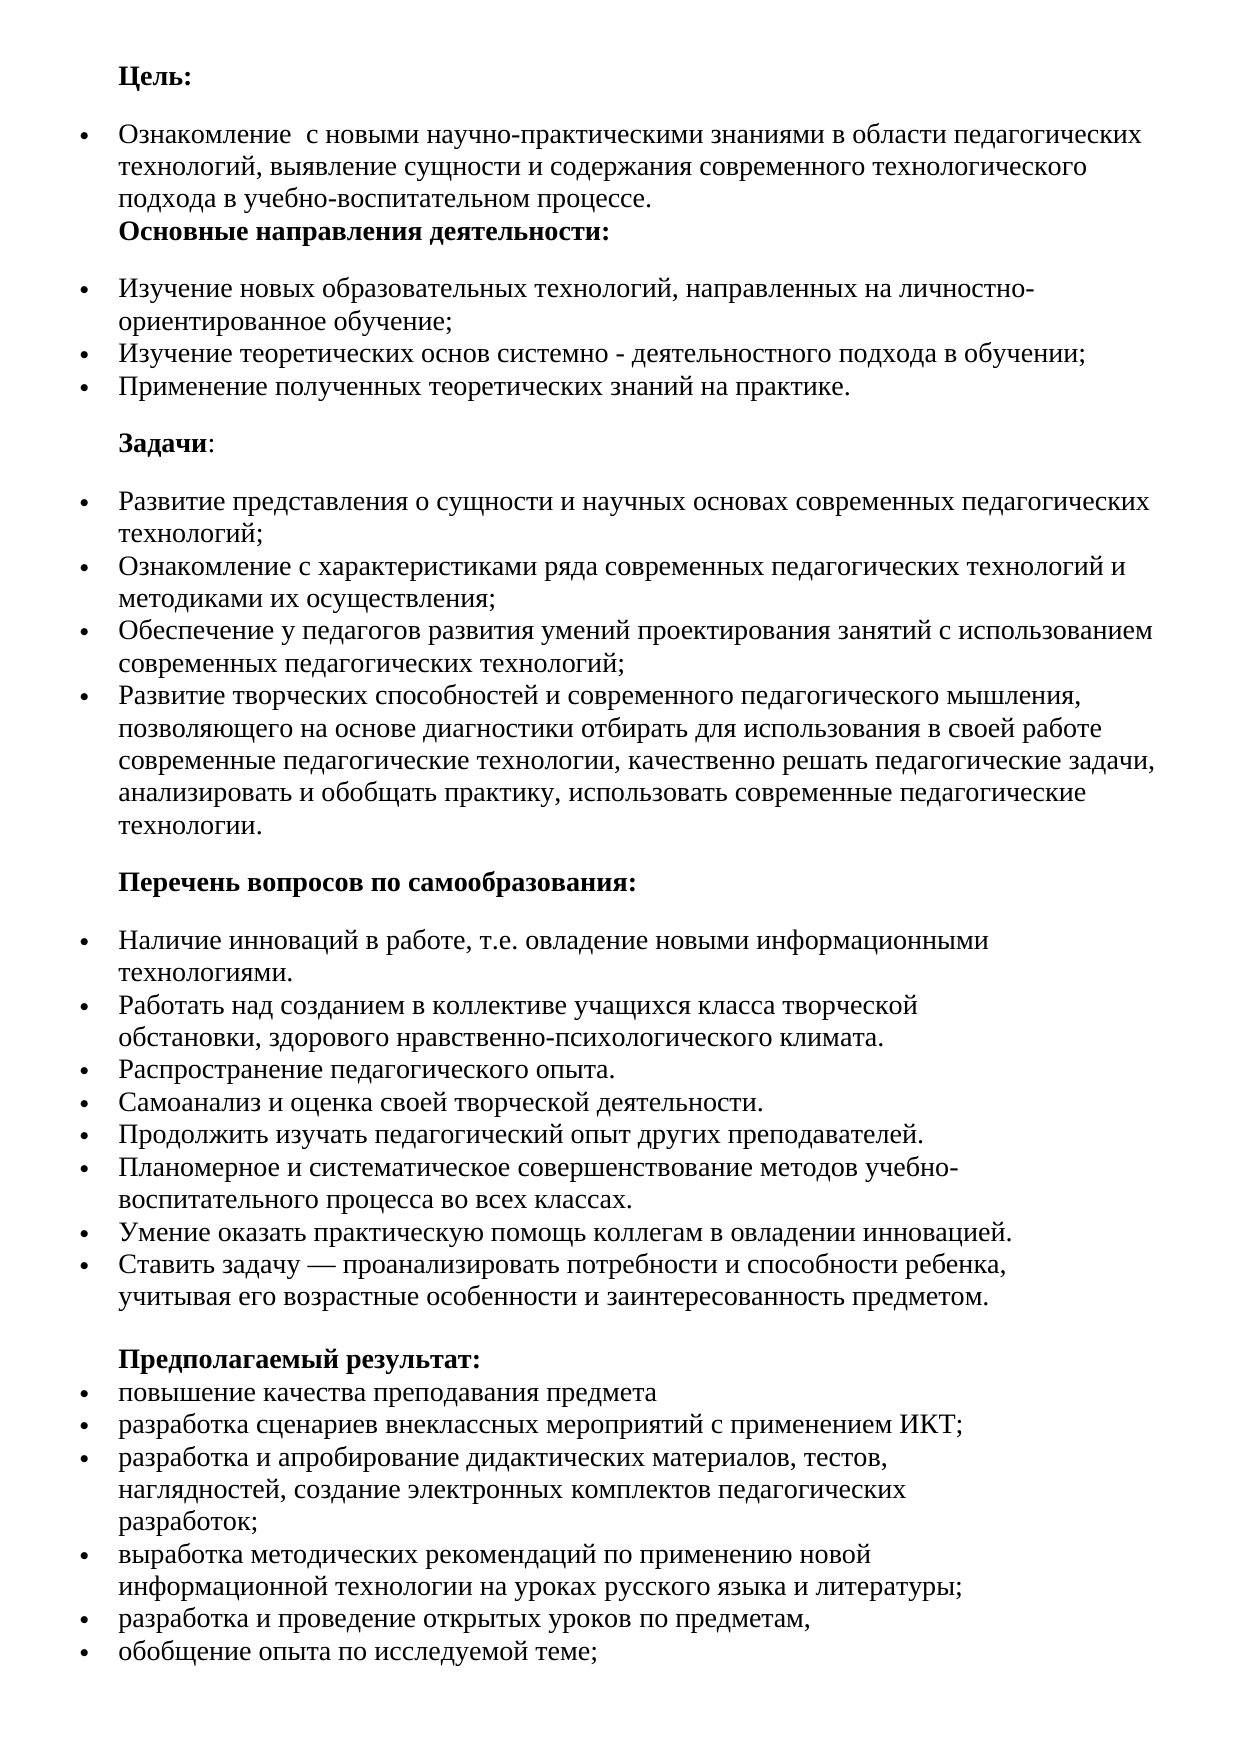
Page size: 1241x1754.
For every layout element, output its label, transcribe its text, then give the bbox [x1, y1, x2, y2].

list Обеспечение у педагогов развития умений проектирования занятий с использованием современных педагогических технологий; [81, 613, 1181, 678]
list Применение полученных теоретических знаний на практике. [81, 369, 1181, 401]
list Развитие представления о сущности и научных основах современных педагогических технологий; [81, 484, 1181, 549]
text Основные направления деятельности: [118, 214, 1181, 246]
list Ознакомление с характеристиками ряда современных педагогических технологий и методиками их осуществления; [81, 549, 1181, 613]
list Наличие инноваций в работе, т.е. овладение новыми информационными [81, 923, 1181, 955]
list Изучение новых образовательных технологий, направленных на личностно-ориентированное обучение; [81, 271, 1181, 336]
list обобщение опыта по исследуемой теме; [81, 1634, 1181, 1666]
list Самоанализ и оценка своей творческой деятельности. [81, 1085, 1181, 1117]
list разработка и проведение открытых уроков по предметам, [81, 1602, 1181, 1634]
text Задачи: [118, 426, 1181, 459]
list Умение оказать практическую помощь коллегам в овладении инновацией. [81, 1214, 1181, 1247]
text учитывая его возрастные особенности и заинтересованность предметом. [118, 1279, 1181, 1312]
text информационной технологии на уроках русского языка и литературы; [118, 1569, 1181, 1602]
list выработка методических рекомендаций по применению новой [81, 1537, 1181, 1569]
list разработка и апробирование дидактических материалов, тестов, [81, 1439, 1181, 1472]
list Развитие творческих способностей и современного педагогического мышления, позволяющего на основе диагностики отбирать для использования в своей работе современные педагогические технологии, качественно решать педагогические задачи, анализировать и обобщать практику, использовать современные педагогические технологии. [81, 678, 1181, 840]
text воспитательного процесса во всех классах. [118, 1182, 1181, 1214]
list Работать над созданием в коллективе учащихся класса творческой [81, 988, 1181, 1020]
text Цель: [118, 59, 1181, 91]
list Изучение теоретических основ системно - деятельностного подхода в обучении; [81, 336, 1181, 369]
list разработка сценариев внеклассных мероприятий с применением ИКТ; [81, 1407, 1181, 1439]
list Планомерное и систематическое совершенствование методов учебно- [81, 1150, 1181, 1182]
text разработок; [118, 1504, 1181, 1537]
list Продолжить изучать педагогический опыт других преподавателей. [81, 1117, 1181, 1150]
list Ставить задачу — проанализировать потребности и способности ребенка, [81, 1247, 1181, 1279]
text технологиями. [118, 955, 1181, 988]
list Распространение педагогического опыта. [81, 1053, 1181, 1085]
text наглядностей, создание электронных комплектов педагогических [118, 1472, 1181, 1504]
list повышение качества преподавания предмета [81, 1375, 1181, 1407]
text обстановки, здорового нравственно-психологического климата. [118, 1020, 1181, 1053]
text Перечень вопросов по самообразования: [118, 865, 1181, 898]
text Предполагаемый результат: [118, 1342, 1181, 1375]
list Ознакомление с новыми научно-практическими знаниями в области педагогических технологий, выявление сущности и содержания современного технологического подхода в учебно-воспитательном процессе. [81, 117, 1181, 214]
